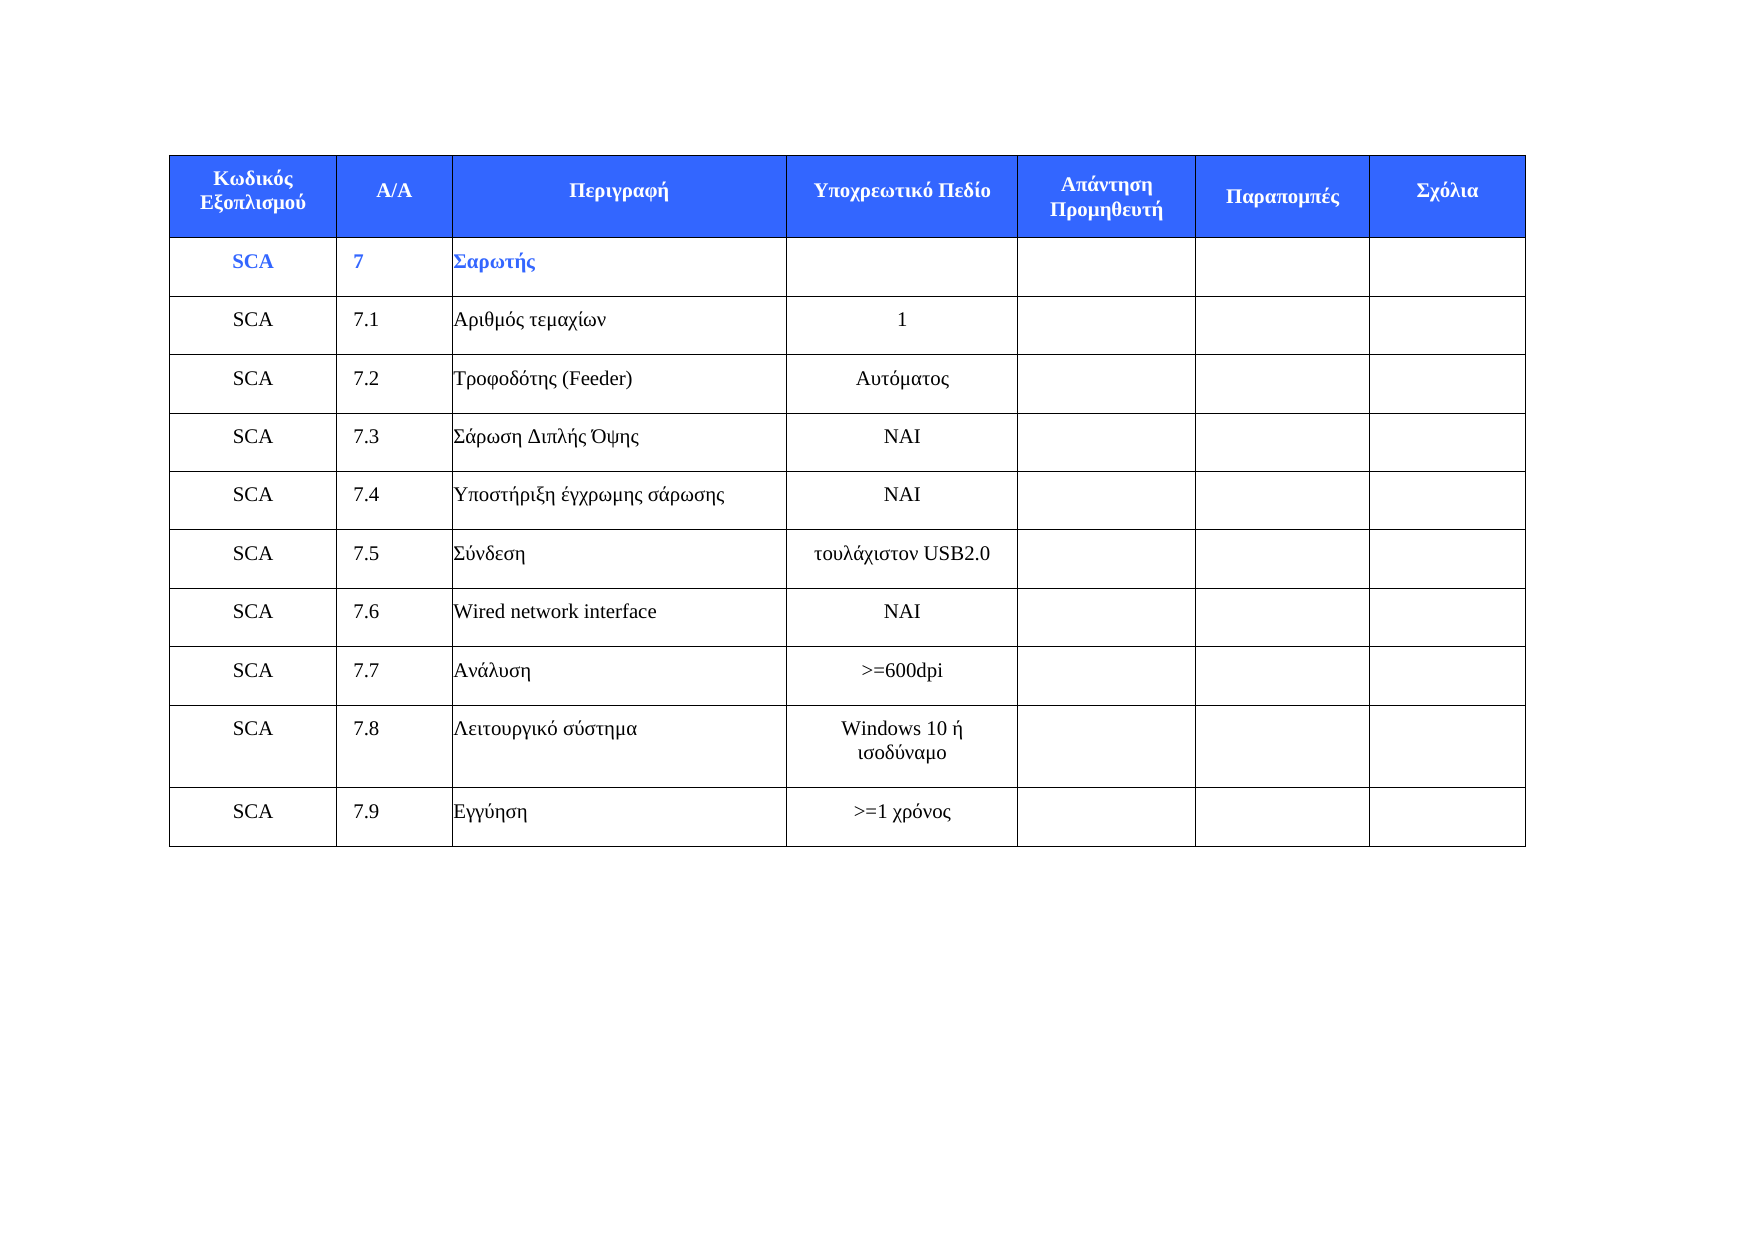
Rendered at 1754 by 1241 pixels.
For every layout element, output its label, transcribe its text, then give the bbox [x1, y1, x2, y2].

table_cell [1018, 530, 1195, 588]
table_cell [1196, 414, 1369, 471]
table_header Α/Α [337, 156, 452, 237]
table_cell [1018, 472, 1195, 529]
table_cell [1196, 238, 1369, 296]
table_cell 7.1 [337, 297, 452, 354]
table_cell [1370, 414, 1525, 471]
table_cell 7.5 [337, 530, 452, 588]
table_cell 7.7 [337, 647, 452, 705]
table_cell SCA [170, 788, 336, 846]
table_cell Aυτόματος [787, 355, 1017, 412]
table_header Απάντηση Προμηθευτή [1018, 156, 1195, 237]
table_cell SCA [170, 414, 336, 471]
table_cell 7.3 [337, 414, 452, 471]
table_header Υποχρεωτικό Πεδίο [787, 156, 1017, 237]
table_cell 7.9 [337, 788, 452, 846]
table_cell [1018, 355, 1195, 412]
table_cell SCA [170, 472, 336, 529]
table_cell Λειτουργικό σύστημα [453, 706, 786, 787]
table_cell Σύνδεση [453, 530, 786, 588]
table_cell [1196, 647, 1369, 705]
table_cell SCA [170, 589, 336, 646]
table_cell Εγγύηση [453, 788, 786, 846]
table_cell [1370, 788, 1525, 846]
table_cell [1370, 355, 1525, 412]
table_cell Σαρωτής [453, 238, 786, 296]
table_cell [1196, 589, 1369, 646]
table_cell SCA [170, 706, 336, 787]
table_cell 1 [787, 297, 1017, 354]
table_cell SCA [170, 297, 336, 354]
table_cell Υποστήριξη έγχρωμης σάρωσης [453, 472, 786, 529]
table_cell [1370, 647, 1525, 705]
table_cell [1370, 238, 1525, 296]
table_header Κωδικός Εξοπλισμού [170, 156, 336, 237]
table_cell 7.2 [337, 355, 452, 412]
table_cell [1196, 355, 1369, 412]
table_cell [1018, 297, 1195, 354]
table_cell [1018, 706, 1195, 787]
table_cell SCA [170, 530, 336, 588]
table_cell [787, 238, 1017, 296]
table_cell [1196, 788, 1369, 846]
table_cell Αριθμός τεμαχίων [453, 297, 786, 354]
table_cell [1370, 706, 1525, 787]
table_cell [1018, 414, 1195, 471]
table_cell 7.4 [337, 472, 452, 529]
table_cell SCA [170, 647, 336, 705]
table_cell [1018, 589, 1195, 646]
table_cell Windows 10 ή ισοδύναμο [787, 706, 1017, 787]
table_cell Ανάλυση [453, 647, 786, 705]
table_cell [1370, 297, 1525, 354]
table_cell Σάρωση Διπλής Όψης [453, 414, 786, 471]
table_cell 7.8 [337, 706, 452, 787]
table_cell Τροφοδότης (Feeder) [453, 355, 786, 412]
table_cell 7.6 [337, 589, 452, 646]
table_cell ΝΑΙ [787, 414, 1017, 471]
table_cell [1196, 472, 1369, 529]
table_cell τουλάχιστον USB2.0 [787, 530, 1017, 588]
table_cell [1196, 297, 1369, 354]
table_header Παραπομπές [1196, 156, 1369, 237]
table_cell >=600dpi [787, 647, 1017, 705]
table_cell [1370, 472, 1525, 529]
table_cell [1018, 647, 1195, 705]
table_cell [1196, 706, 1369, 787]
table_cell [1370, 589, 1525, 646]
table_header Σχόλια [1370, 156, 1525, 237]
table_cell ΝΑΙ [787, 472, 1017, 529]
table_cell 7 [337, 238, 452, 296]
table_cell SCA [170, 355, 336, 412]
table_cell Wired network interface [453, 589, 786, 646]
table_cell >=1 χρόνος [787, 788, 1017, 846]
table_cell [1018, 788, 1195, 846]
table_cell [1196, 530, 1369, 588]
table_cell [1370, 530, 1525, 588]
table_header Περιγραφή [453, 156, 786, 237]
table_cell [1018, 238, 1195, 296]
table_cell SCA [170, 238, 336, 296]
table_cell NAI [787, 589, 1017, 646]
